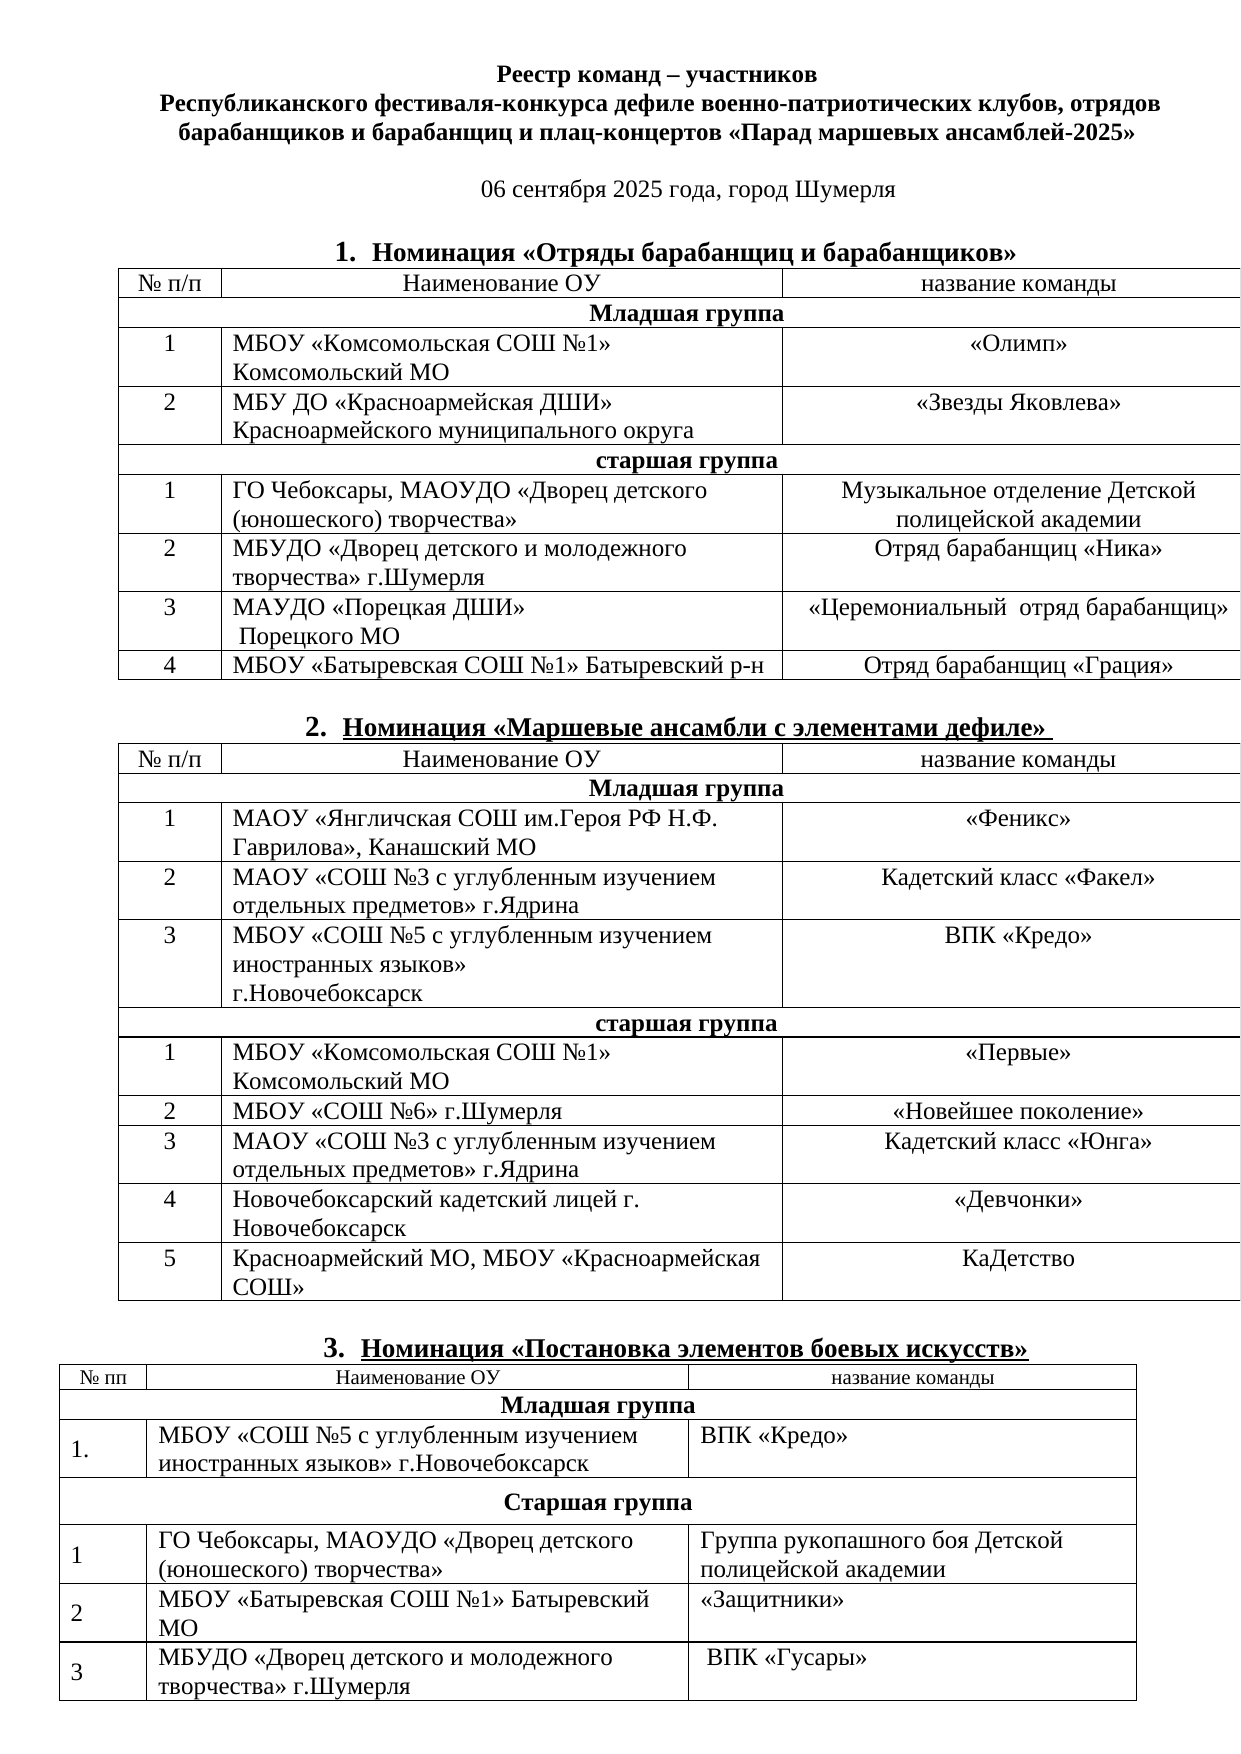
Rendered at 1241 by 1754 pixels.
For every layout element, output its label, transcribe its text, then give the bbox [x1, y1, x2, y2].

table_cell 1 [119, 328, 221, 386]
table_cell Младшая группа [60, 1390, 1136, 1419]
table_header № пп [60, 1365, 146, 1389]
table_header название команды [689, 1365, 1136, 1389]
table_cell «Защитники» [689, 1584, 1136, 1641]
table_cell «Новейшее поколение» [783, 1096, 1240, 1125]
table_cell МБОУ «СОШ №6» г.Шумерля [222, 1096, 782, 1125]
table_cell МАУДО «Порецкая ДШИ» Порецкого МО [222, 592, 782, 649]
table_header название команды [783, 269, 1240, 297]
table_cell МБОУ «Батыревская СОШ №1» Батыревский р-н [222, 651, 782, 679]
table_cell 2 [119, 387, 221, 444]
list Номинация «Отряды барабанщиц и барабанщиков» [156, 234, 1196, 267]
table_cell МБУДО «Дворец детского и молодежного творчества» г.Шумерля [222, 534, 782, 591]
table_cell Отряд барабанщиц «Ника» [783, 534, 1240, 591]
text Реестр команд – участников [118, 59, 1196, 88]
table_header Наименование ОУ [222, 269, 782, 297]
table_cell МБОУ «Батыревская СОШ №1» Батыревский МО [147, 1584, 688, 1641]
table_cell ВПК «Кредо» [783, 920, 1240, 1007]
table_cell 1 [119, 803, 221, 861]
table_cell Кадетский класс «Факел» [783, 862, 1240, 919]
table_cell 5 [119, 1243, 221, 1300]
table_cell 3 [119, 1126, 221, 1183]
table_cell КаДетство [783, 1243, 1240, 1300]
list Номинация «Маршевые ансамбли с элементами дефиле» [156, 709, 1196, 743]
table_cell МБОУ «СОШ №5 с углубленным изучением иностранных языков» г.Новочебоксарск [222, 920, 782, 1007]
table_cell 2 [119, 1096, 221, 1125]
table_cell 2 [60, 1584, 146, 1641]
table_header № п/п [119, 269, 221, 297]
table_cell Красноармейский МО, МБОУ «Красноармейская СОШ» [222, 1243, 782, 1300]
table_header Наименование ОУ [222, 744, 782, 772]
table_cell Старшая группа [60, 1478, 1136, 1524]
table_cell 3 [60, 1643, 146, 1700]
table_cell Кадетский класс «Юнга» [783, 1126, 1240, 1183]
table_cell Младшая группа [119, 774, 1240, 802]
table_cell МБУДО «Дворец детского и молодежного творчества» г.Шумерля [147, 1643, 688, 1700]
table_cell Отряд барабанщиц «Грация» [783, 651, 1240, 679]
table_cell старшая группа [119, 445, 1240, 474]
table_cell 1 [119, 475, 221, 532]
table_cell Новочебоксарский кадетский лицей г. Новочебоксарск [222, 1184, 782, 1242]
table_cell 1 [119, 1038, 221, 1095]
list Номинация «Постановка элементов боевых искусств» [156, 1330, 1196, 1364]
table_cell старшая группа [119, 1008, 1240, 1036]
table_header № п/п [119, 744, 221, 772]
table_header название команды [783, 744, 1240, 772]
table_cell ГО Чебоксары, МАОУДО «Дворец детского (юношеского) творчества» [222, 475, 782, 532]
table_cell МАОУ «Янгличская СОШ им.Героя РФ Н.Ф. Гаврилова», Канашский МО [222, 803, 782, 861]
table_cell 2 [119, 534, 221, 591]
table_cell 2 [119, 862, 221, 919]
table_cell «Церемониальный отряд барабанщиц» [783, 592, 1240, 649]
text 06 сентября 2025 года, город Шумерля [118, 174, 1229, 203]
table_cell ВПК «Гусары» [689, 1643, 1136, 1700]
table_cell «Девчонки» [783, 1184, 1240, 1242]
table_cell ГО Чебоксары, МАОУДО «Дворец детского (юношеского) творчества» [147, 1525, 688, 1583]
table_cell 1 [60, 1525, 146, 1583]
table_cell «Звезды Яковлева» [783, 387, 1240, 444]
table_cell 3 [119, 592, 221, 649]
table_cell МАОУ «СОШ №3 с углубленным изучением отдельных предметов» г.Ядрина [222, 862, 782, 919]
table_cell Младшая группа [119, 298, 1240, 327]
table_cell 1. [60, 1420, 146, 1477]
text Республиканского фестиваля-конкурса дефиле военно-патриотических клубов, отрядов барабанщиков и барабанщиц и плац-концертов «Парад маршевых ансамблей-2025» [118, 88, 1196, 145]
table_cell 4 [119, 651, 221, 679]
table_cell ВПК «Кредо» [689, 1420, 1136, 1477]
table_cell Музыкальное отделение Детской полицейской академии [783, 475, 1240, 532]
table_header Наименование ОУ [147, 1365, 688, 1389]
table_cell МБУ ДО «Красноармейская ДШИ» Красноармейского муниципального округа [222, 387, 782, 444]
table_cell Группа рукопашного боя Детской полицейской академии [689, 1525, 1136, 1583]
table_cell 4 [119, 1184, 221, 1242]
table_cell «Первые» [783, 1038, 1240, 1095]
table_cell «Феникс» [783, 803, 1240, 861]
table_cell МБОУ «Комсомольская СОШ №1» Комсомольский МО [222, 1038, 782, 1095]
table_cell «Олимп» [783, 328, 1240, 386]
table_cell МБОУ «СОШ №5 с углубленным изучением иностранных языков» г.Новочебоксарск [147, 1420, 688, 1477]
table_cell 3 [119, 920, 221, 1007]
table_cell МАОУ «СОШ №3 с углубленным изучением отдельных предметов» г.Ядрина [222, 1126, 782, 1183]
table_cell МБОУ «Комсомольская СОШ №1» Комсомольский МО [222, 328, 782, 386]
